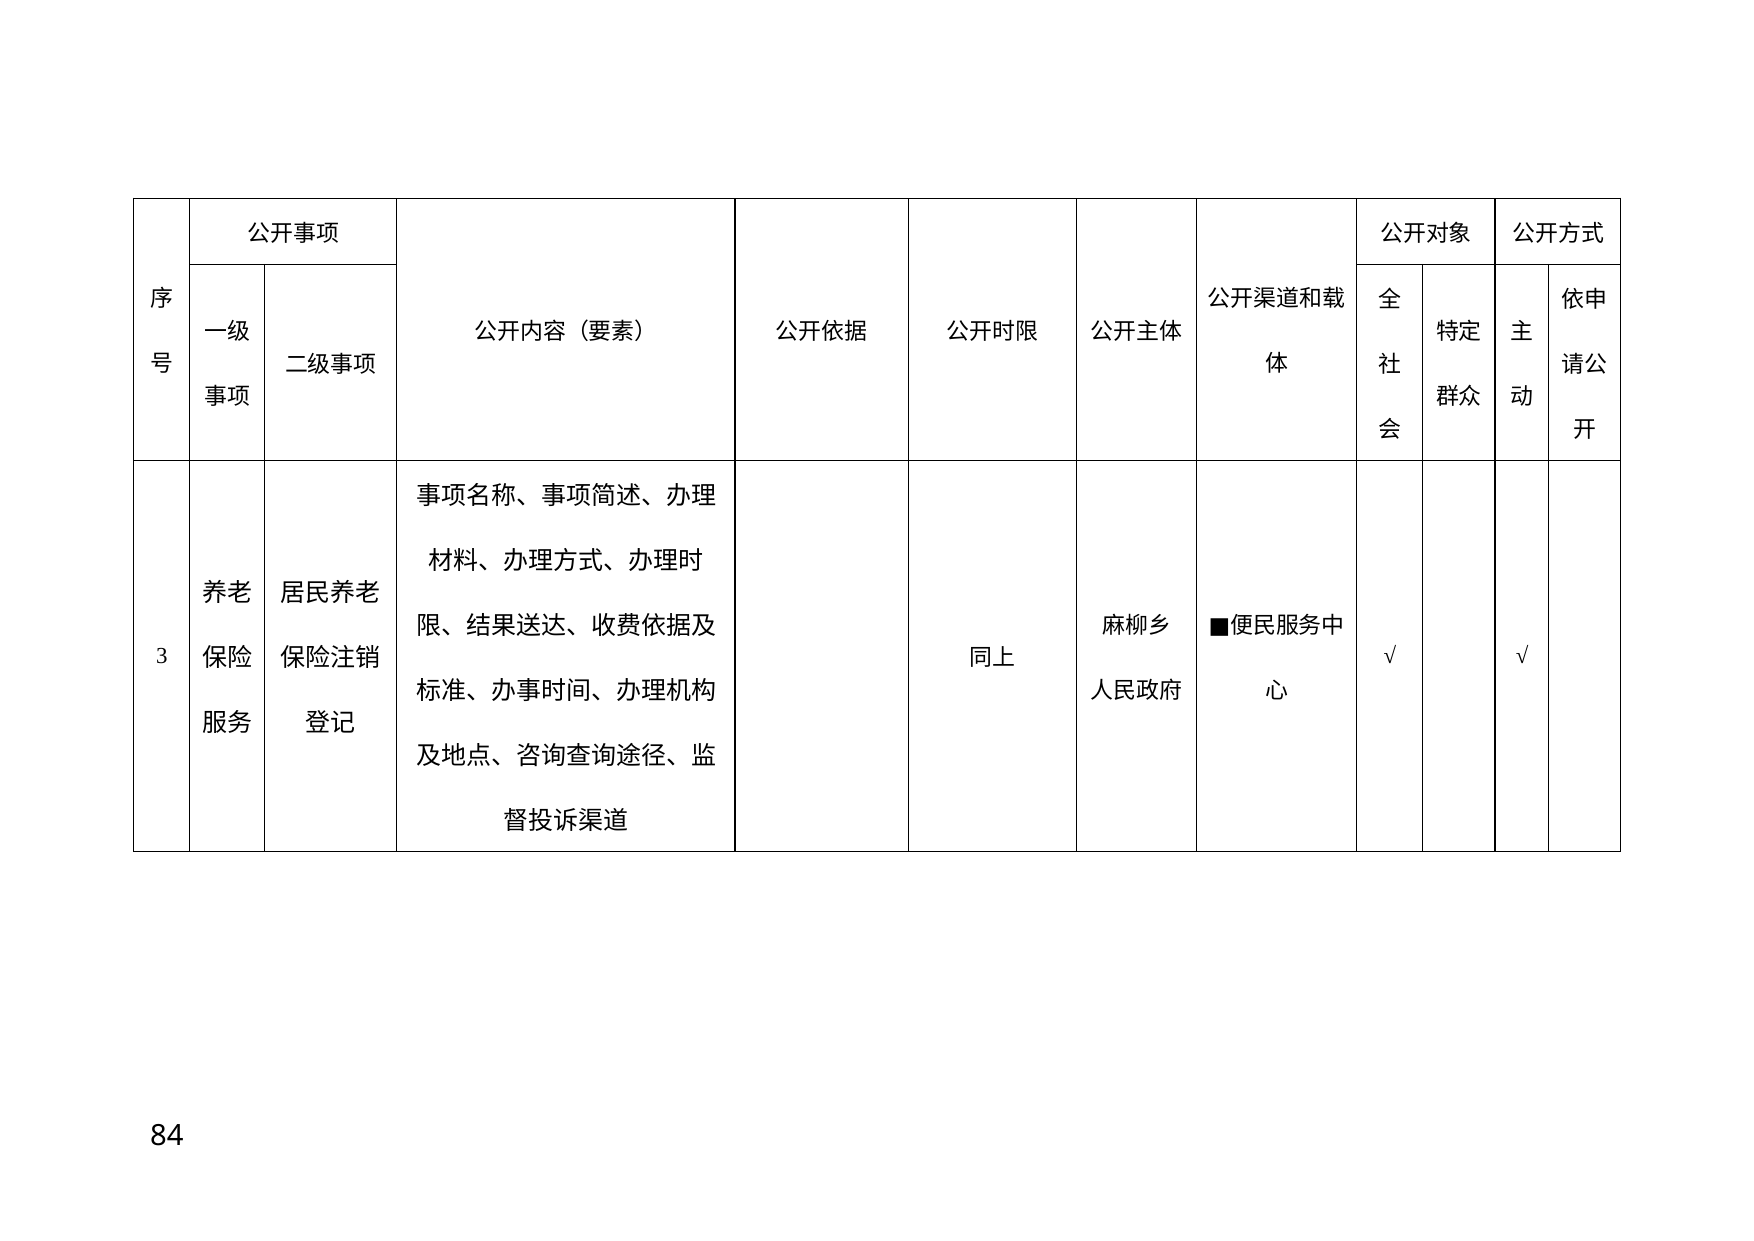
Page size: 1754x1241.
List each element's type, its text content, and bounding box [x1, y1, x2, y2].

table_cell 特定群众 [1423, 265, 1494, 460]
table_header 公开对象 [1357, 199, 1494, 264]
table_cell 养老保险服务 [190, 461, 264, 851]
table_cell 3 [134, 461, 189, 851]
table_cell 麻柳乡 人民政府 [1077, 461, 1196, 851]
table_cell 事项名称、事项简述、办理材料、办理方式、办理时限、结果送达、收费依据及标准、办事时间、办理机构及地点、咨询查询途径、监督投诉渠道 [397, 461, 734, 851]
table_header 公开主体 [1077, 199, 1196, 460]
table_header 公开渠道和载体 [1197, 199, 1356, 460]
table_cell 全社会 [1357, 265, 1422, 460]
table_cell 居民养老保险注销登记 [265, 461, 396, 851]
table_header 公开事项 [190, 199, 396, 264]
table_cell 主动 [1496, 265, 1548, 460]
table_cell √ [1496, 461, 1548, 851]
table_cell 二级事项 [265, 265, 396, 460]
table_cell 依申请公开 [1549, 265, 1620, 460]
table_cell [1423, 461, 1494, 851]
table_cell 同上 [909, 461, 1076, 851]
table_cell 一级事项 [190, 265, 264, 460]
table_header 公开依据 [736, 199, 908, 460]
table_header 序号 [134, 199, 189, 460]
table_cell √ [1357, 461, 1422, 851]
table_header 公开内容（要素） [397, 199, 734, 460]
table_cell [1549, 461, 1620, 851]
table_header 公开时限 [909, 199, 1076, 460]
table_cell ■便民服务中心 [1197, 461, 1356, 851]
table_header 公开方式 [1496, 199, 1620, 264]
